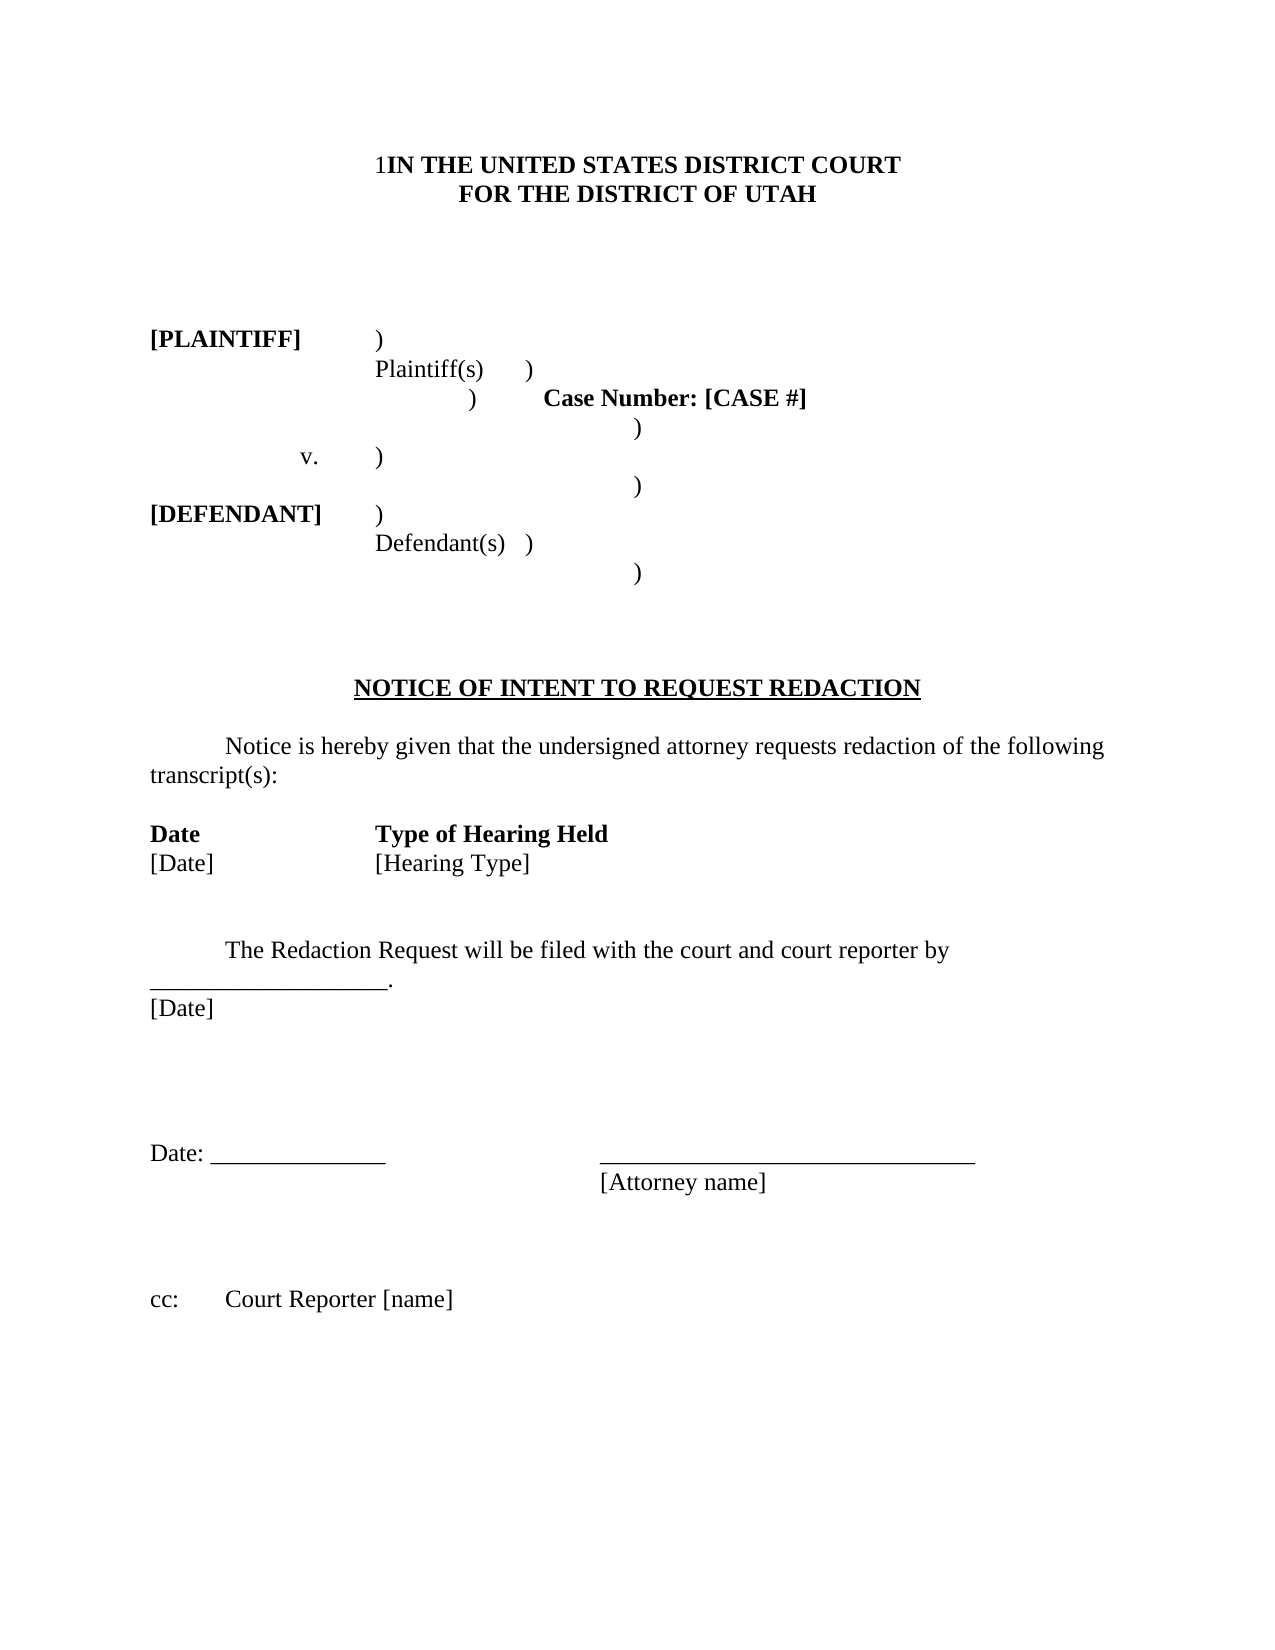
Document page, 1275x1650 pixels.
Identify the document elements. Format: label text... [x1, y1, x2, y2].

text The Redaction Request will be filed with the court and court reporter by ___________________. [150, 935, 1125, 993]
text ) [150, 470, 1125, 499]
text ) Case Number: [CASE #] [150, 382, 1125, 412]
text [DEFENDANT] ) [150, 499, 1125, 528]
text NOTICE OF INTENT TO REQUEST REDACTION [150, 673, 1125, 702]
text cc: Court Reporter [name] [150, 1283, 1125, 1312]
text FOR THE DISTRICT OF UTAH [150, 179, 1125, 208]
text Notice is hereby given that the undersigned attorney requests redaction of the following transcript(s): [150, 731, 1125, 789]
text v. ) [150, 441, 1125, 470]
text [Date] [Hearing Type] [150, 847, 1125, 877]
text Date: ______________ ______________________________ [150, 1138, 1125, 1167]
text Date Type of Hearing Held [150, 818, 1125, 847]
text Defendant(s) ) [150, 528, 1125, 557]
text Plaintiff(s) ) [150, 353, 1125, 382]
text [PLAINTIFF] ) [150, 324, 1125, 353]
text [Date] [150, 993, 1125, 1022]
text IN THE UNITED STATES DISTRICT COURT [150, 150, 1125, 179]
text ) [150, 557, 1125, 586]
text [Attorney name] [150, 1167, 1125, 1196]
text ) [150, 412, 1125, 441]
